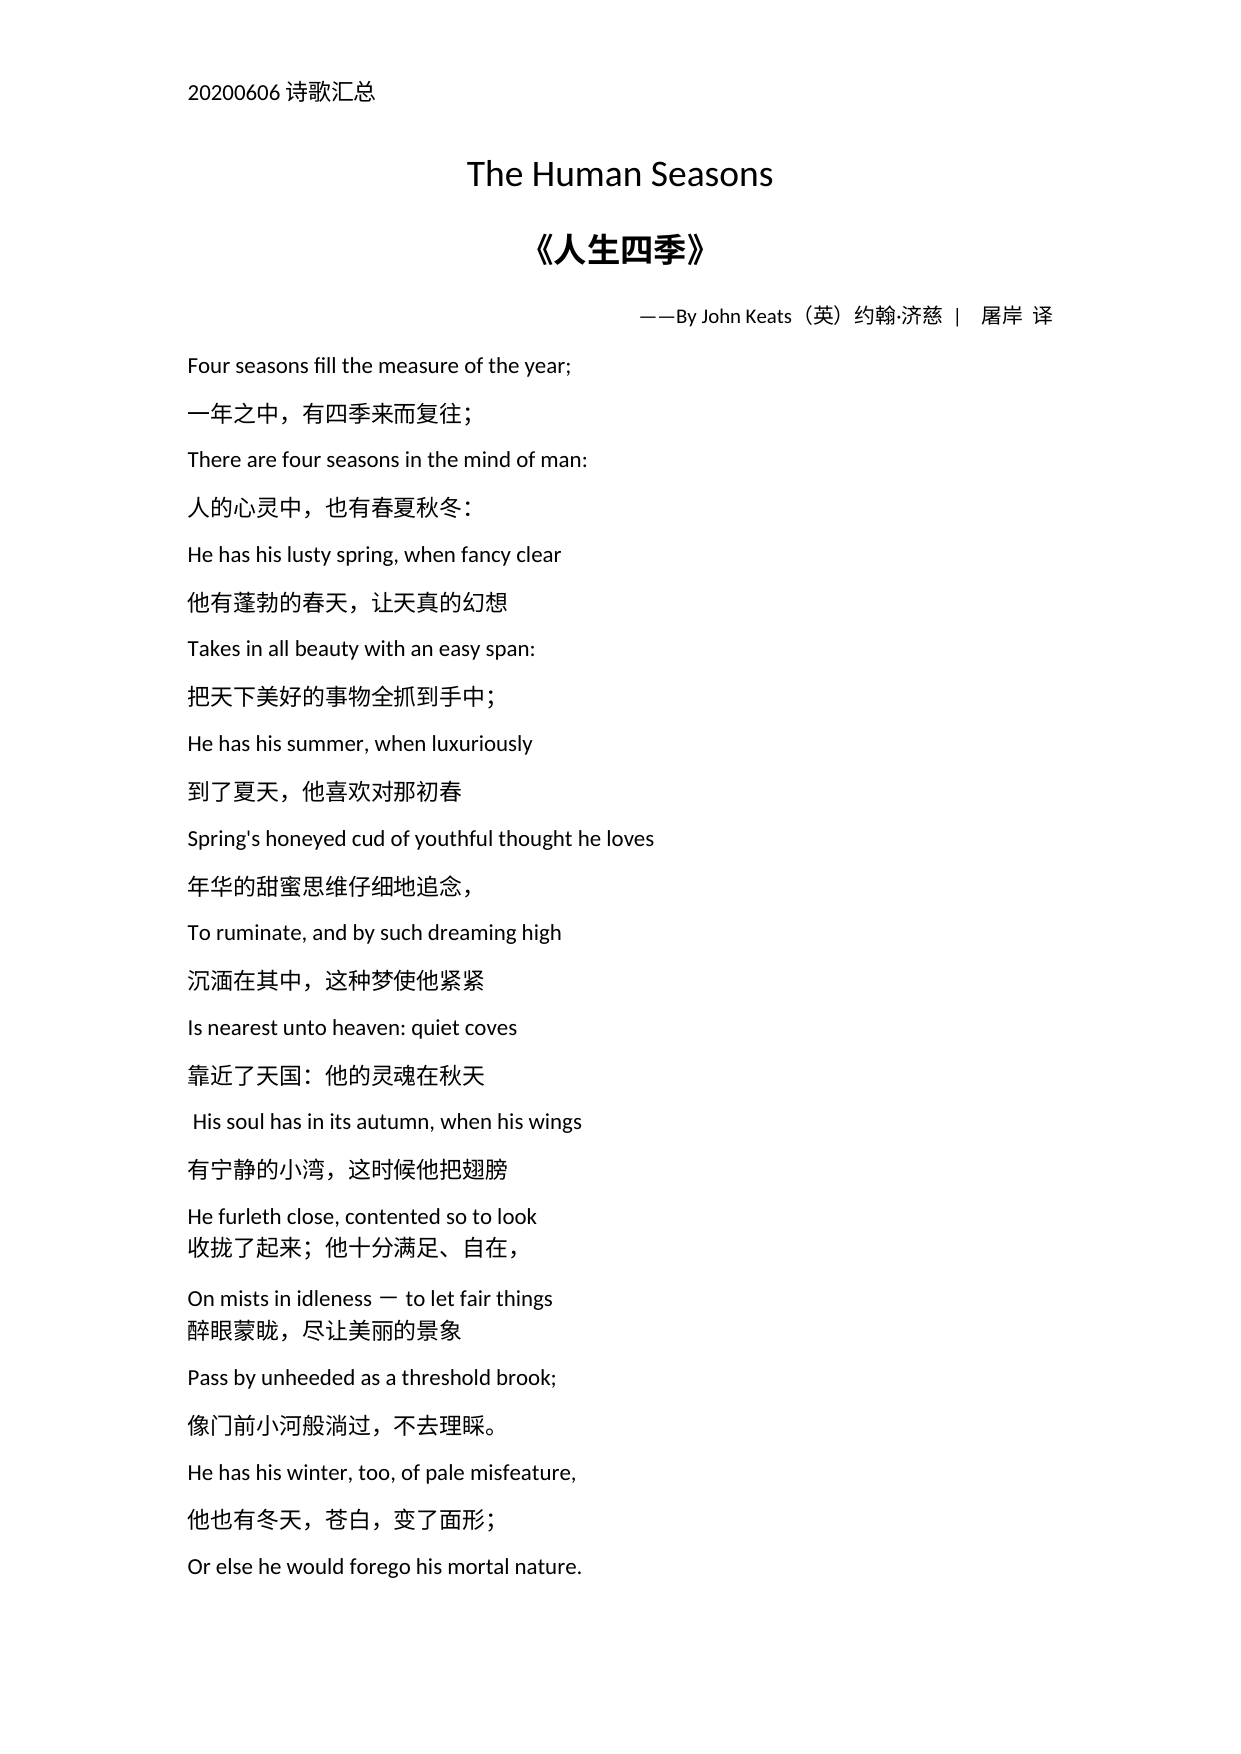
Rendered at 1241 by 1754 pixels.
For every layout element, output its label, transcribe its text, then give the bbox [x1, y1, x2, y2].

text Pass by unheeded as a threshold brook; [187, 1363, 1053, 1391]
text 他有蓬勃的春天，让天真的幻想 [187, 585, 1053, 618]
text Spring's honeyed cud of youthful thought he loves [187, 824, 1053, 852]
text 像门前小河般淌过，不去理睬。 [187, 1408, 1053, 1441]
text ——By John Keats（英）约翰·济慈 | 屠岸 译 [187, 300, 1053, 330]
text He has his summer, when luxuriously [187, 729, 1053, 757]
text 把天下美好的事物全抓到手中； [187, 679, 1053, 712]
text On mists in idleness － to let fair things 醉眼蒙眬，尽让美丽的景象 [187, 1280, 1053, 1346]
text Is nearest unto heaven: quiet coves [187, 1013, 1053, 1041]
text 《人生四季》 [187, 223, 1053, 272]
text Takes in all beauty with an easy span: [187, 634, 1053, 663]
text 人的心灵中，也有春夏秋冬： [187, 490, 1053, 523]
text Four seasons fill the measure of the year; [187, 351, 1053, 379]
text 他也有冬天，苍白，变了面形； [187, 1502, 1053, 1536]
text He furleth close, contented so to look 收拢了起来；他十分满足、自在， [187, 1202, 1053, 1263]
text There are four seasons in the mind of man: [187, 445, 1053, 473]
text 沉湎在其中，这种梦使他紧紧 [187, 963, 1053, 996]
text Or else he would forego his mortal nature. [187, 1552, 1053, 1580]
text 到了夏天，他喜欢对那初春 [187, 774, 1053, 807]
text He has his winter, too, of pale misfeature, [187, 1458, 1053, 1486]
text 有宁静的小湾，这时候他把翅膀 [187, 1152, 1053, 1185]
text He has his lusty spring, when fancy clear [187, 540, 1053, 568]
text The Human Seasons [187, 150, 1053, 196]
text 一年之中，有四季来而复往； [187, 396, 1053, 429]
text His soul has in its autumn, when his wings [187, 1107, 1053, 1136]
text To ruminate, and by such dreaming high [187, 918, 1053, 946]
text 靠近了天国：他的灵魂在秋天 [187, 1058, 1053, 1091]
text 年华的甜蜜思维仔细地追念， [187, 868, 1053, 902]
